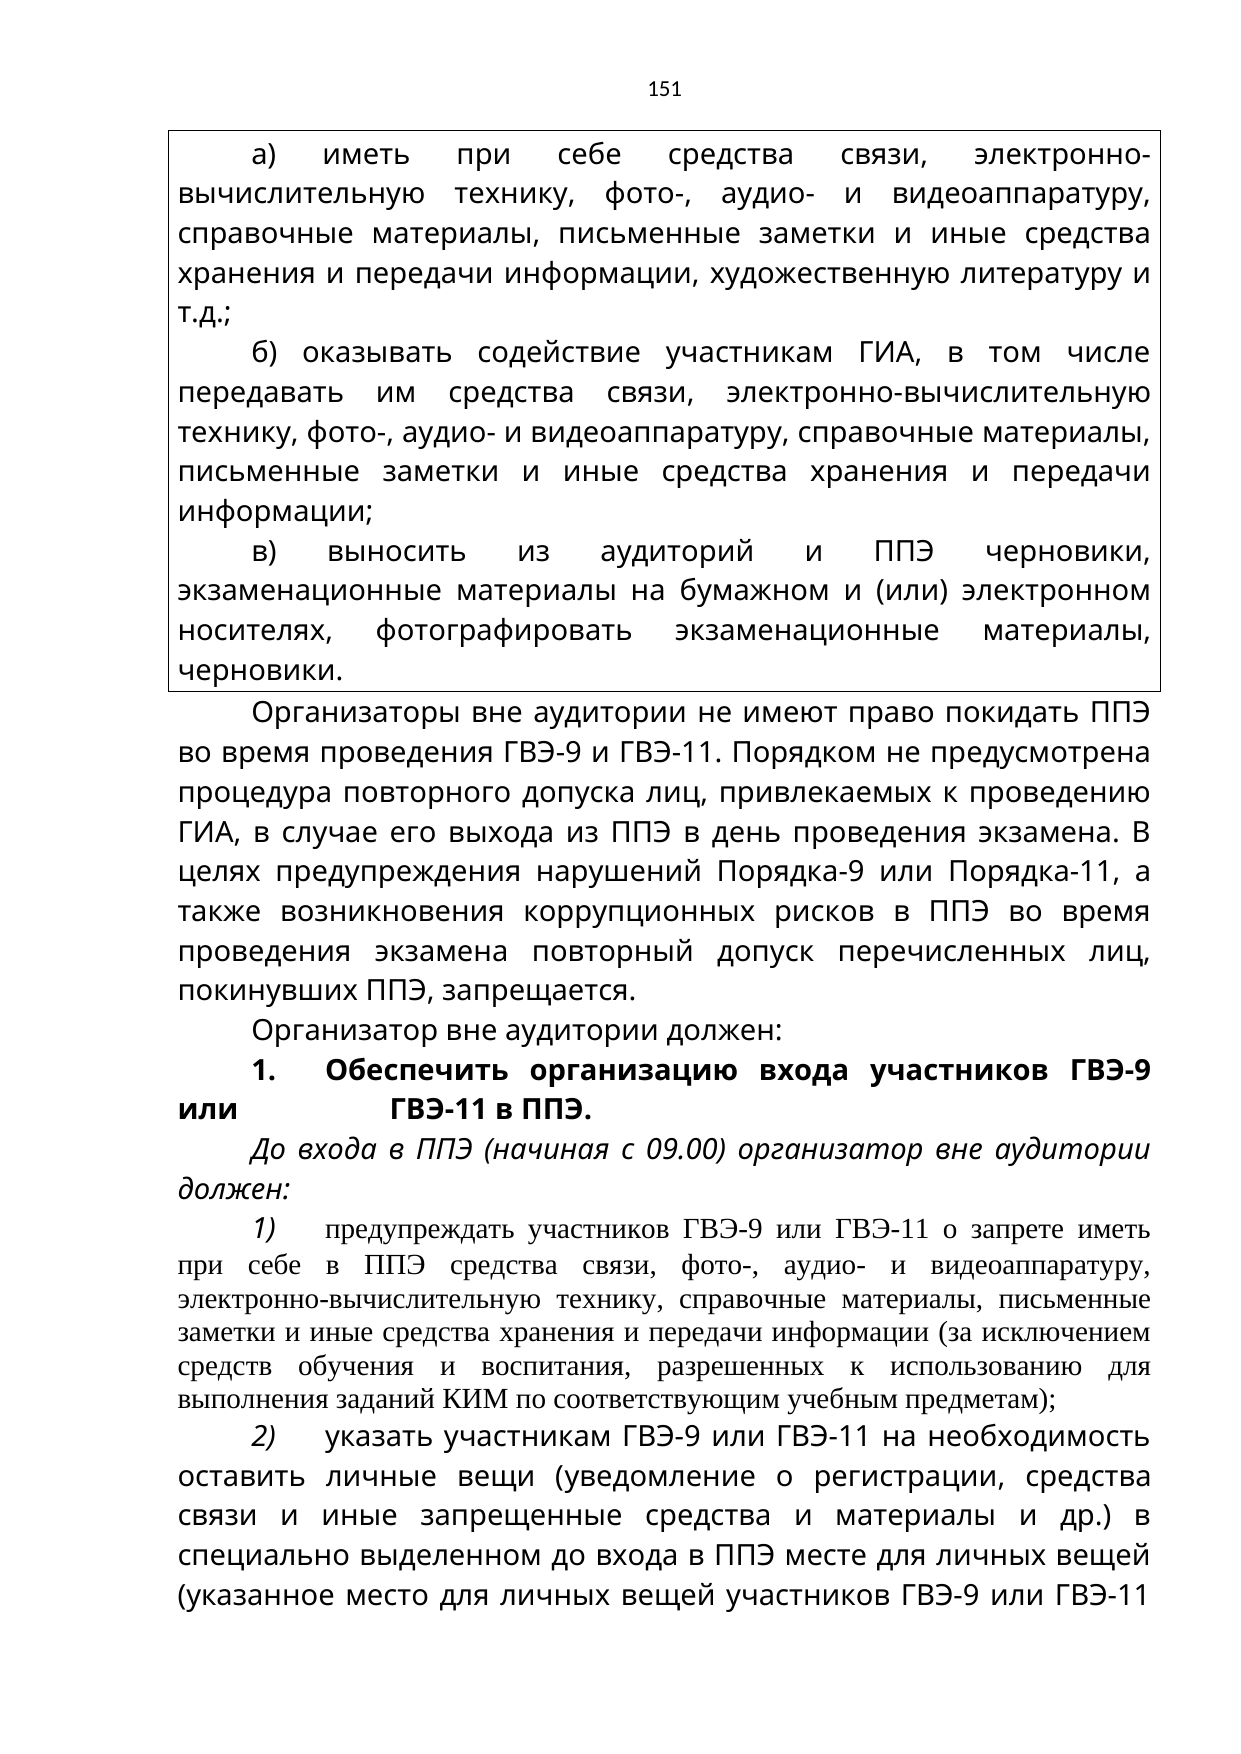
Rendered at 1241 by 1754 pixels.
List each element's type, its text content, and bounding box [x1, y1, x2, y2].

text Организаторы вне аудитории не имеют право покидать ППЭ во время проведения ГВЭ-9 и ГВЭ-11. Порядком не предусмотрена процедура повторного допуска лиц, привлекаемых к проведению ГИА, в случае его выхода из ППЭ в день проведения экзамена. В целях предупреждения нарушений Порядка-9 или Порядка-11, а также возникновения коррупционных рисков в ППЭ во время проведения экзамена повторный допуск перечисленных лиц, покинувших ППЭ, запрещается. [177, 692, 1152, 1009]
text Организатор вне аудитории должен: [177, 1009, 1152, 1049]
text б) оказывать содействие участникам ГИА, в том числе передавать им средства связи, электронно-вычислительную технику, фото-, аудио- и видеоаппаратуру, справочные материалы, письменные заметки и иные средства хранения и передачи информации; [177, 331, 1152, 527]
text а) иметь при себе средства связи, электронно-вычислительную технику, фото-, аудио- и видеоаппаратуру, справочные материалы, письменные заметки и иные средства хранения и передачи информации, художественную литературу и т.д.; [169, 131, 1160, 331]
text До входа в ППЭ (начиная с 09.00) организатор вне аудитории должен: [177, 1128, 1152, 1208]
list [177, 1415, 1152, 1613]
text 1. Обеспечить организацию входа участников ГВЭ-9 или ГВЭ-11 в ППЭ. [177, 1049, 1152, 1128]
text в) выносить из аудиторий и ППЭ черновики, экзаменационные материалы на бумажном и (или) электронном носителях, фотографировать экзаменационные материалы, черновики. [169, 527, 1160, 691]
list предупреждать участников ГВЭ-9 или ГВЭ-11 о запрете иметь при себе в ППЭ средства связи, фото-, аудио- и видеоаппаратуру, электронно-вычислительную технику, справочные материалы, письменные заметки и иные средства хранения и передачи информации (за исключением средств обучения и воспитания, разрешенных к использованию для выполнения заданий КИМ по соответствующим учебным предметам); [177, 1208, 1152, 1415]
